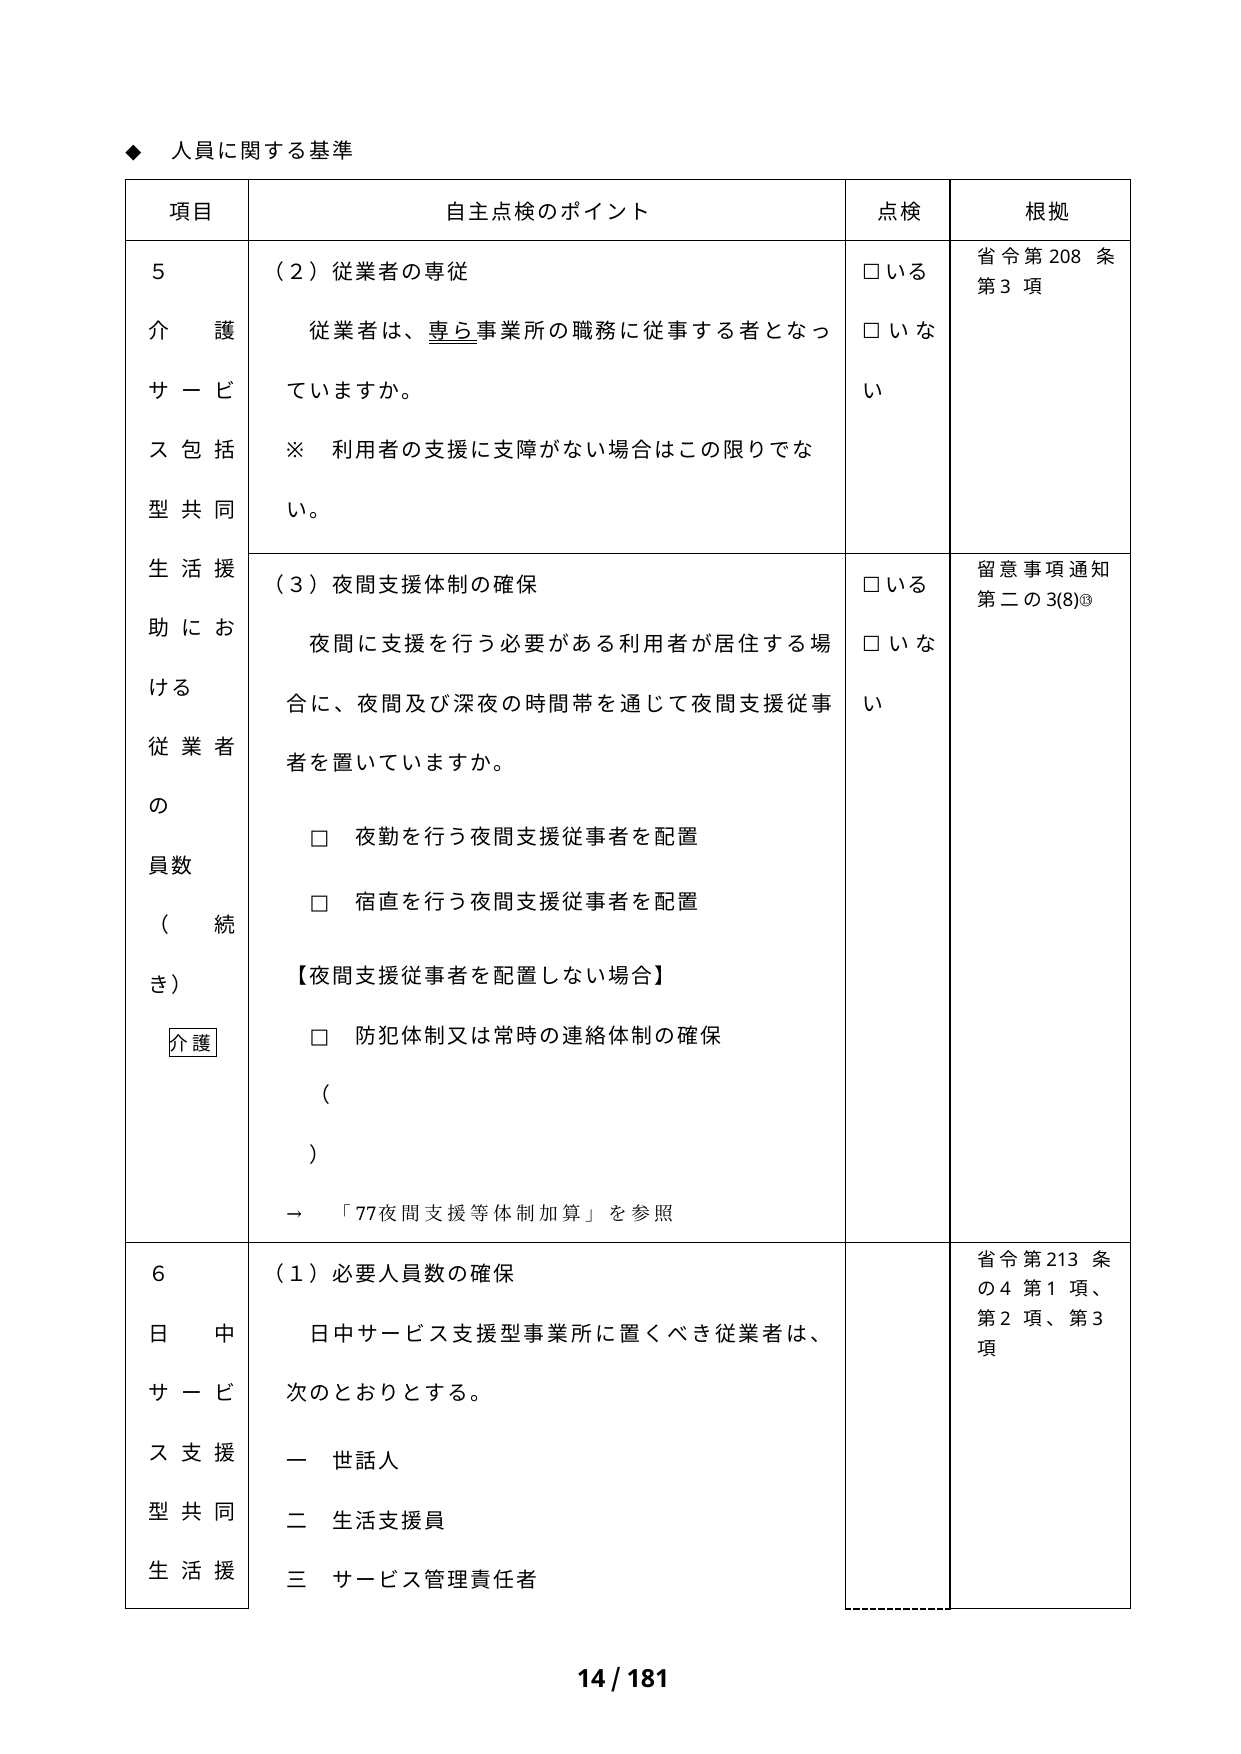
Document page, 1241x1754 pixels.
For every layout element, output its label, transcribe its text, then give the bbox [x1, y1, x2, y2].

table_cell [249, 1243, 845, 1608]
table_header 項目 [126, 180, 248, 240]
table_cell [951, 1243, 1130, 1608]
table_cell （２）従業者の専従 従業者は、専ら事業所の職務に従事する者となっていますか。 ※ 利用者の支援に支障がない場合はこの限りでない。 [249, 241, 845, 552]
table_cell ☐いる ☐いない [846, 554, 949, 1242]
table_cell [846, 1243, 949, 1608]
text ◆ 人員に関する基準 [125, 120, 1115, 179]
table_cell 省令第208条第3項 [951, 241, 1130, 552]
table_cell ☐いる ☐いない [846, 241, 949, 552]
table_cell ５ 介護サービス包括型共同生活援助における 従業者の 員数 （続き） 介護 [126, 241, 248, 1242]
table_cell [126, 1243, 248, 1608]
table_cell 留意事項通知 第二の3(8)⑬ [951, 554, 1130, 1242]
table_header 根拠 [951, 180, 1130, 240]
table_header 自主点検のポイント [249, 180, 845, 240]
table_cell （３）夜間支援体制の確保 夜間に支援を行う必要がある利用者が居住する場合に、夜間及び深夜の時間帯を通じて夜間支援従事者を置いていますか。 □ 夜勤を行う夜間支援従事者を配置 □ 宿直を行う夜間支援従事者を配置 【夜間支援従事者を配置しない場合】 □ 防犯体制又は常時の連絡体制の確保 （ ） → 「77夜間支援等体制加算」を参照 [249, 554, 845, 1242]
table_header 点検 [846, 180, 949, 240]
